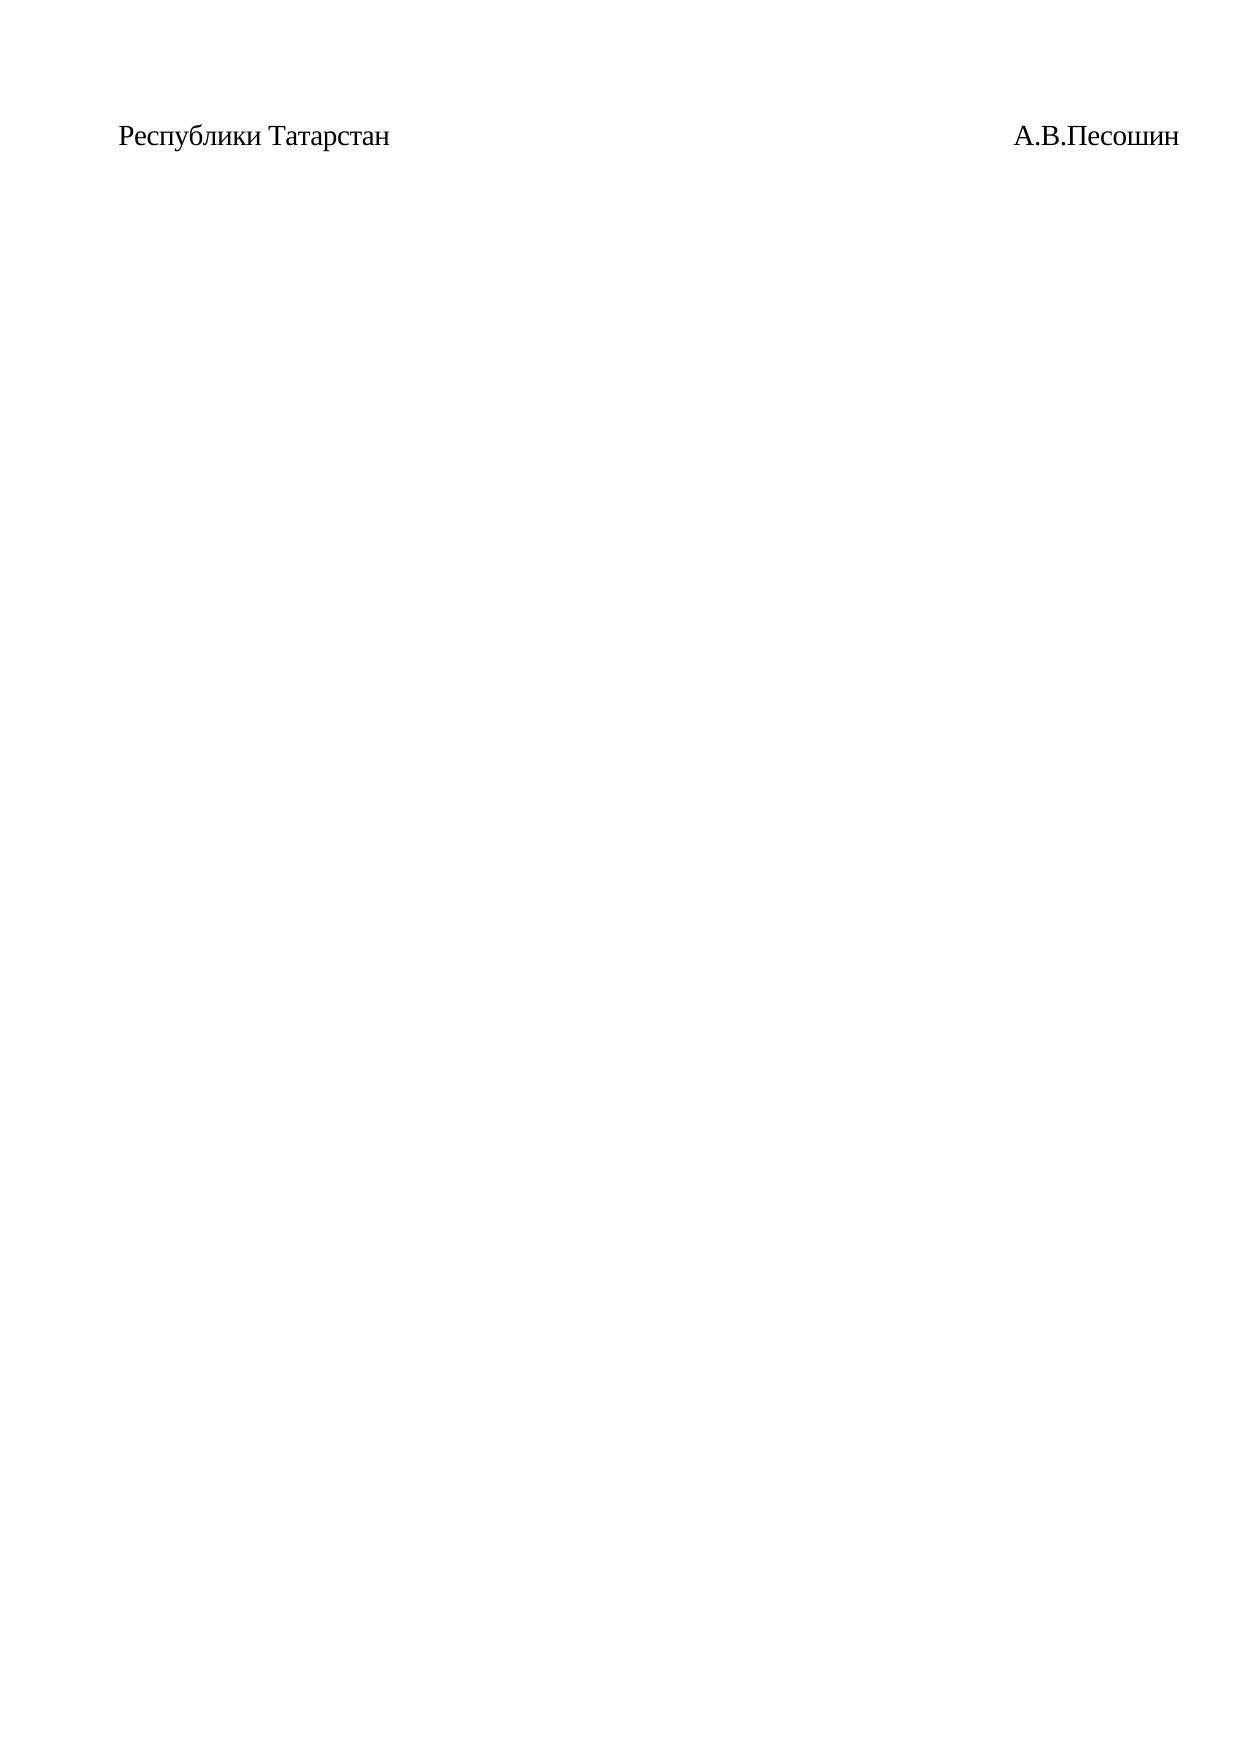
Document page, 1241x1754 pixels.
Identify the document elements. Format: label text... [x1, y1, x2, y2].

text Республики Татарстан А.В.Песошин [118, 118, 1181, 152]
